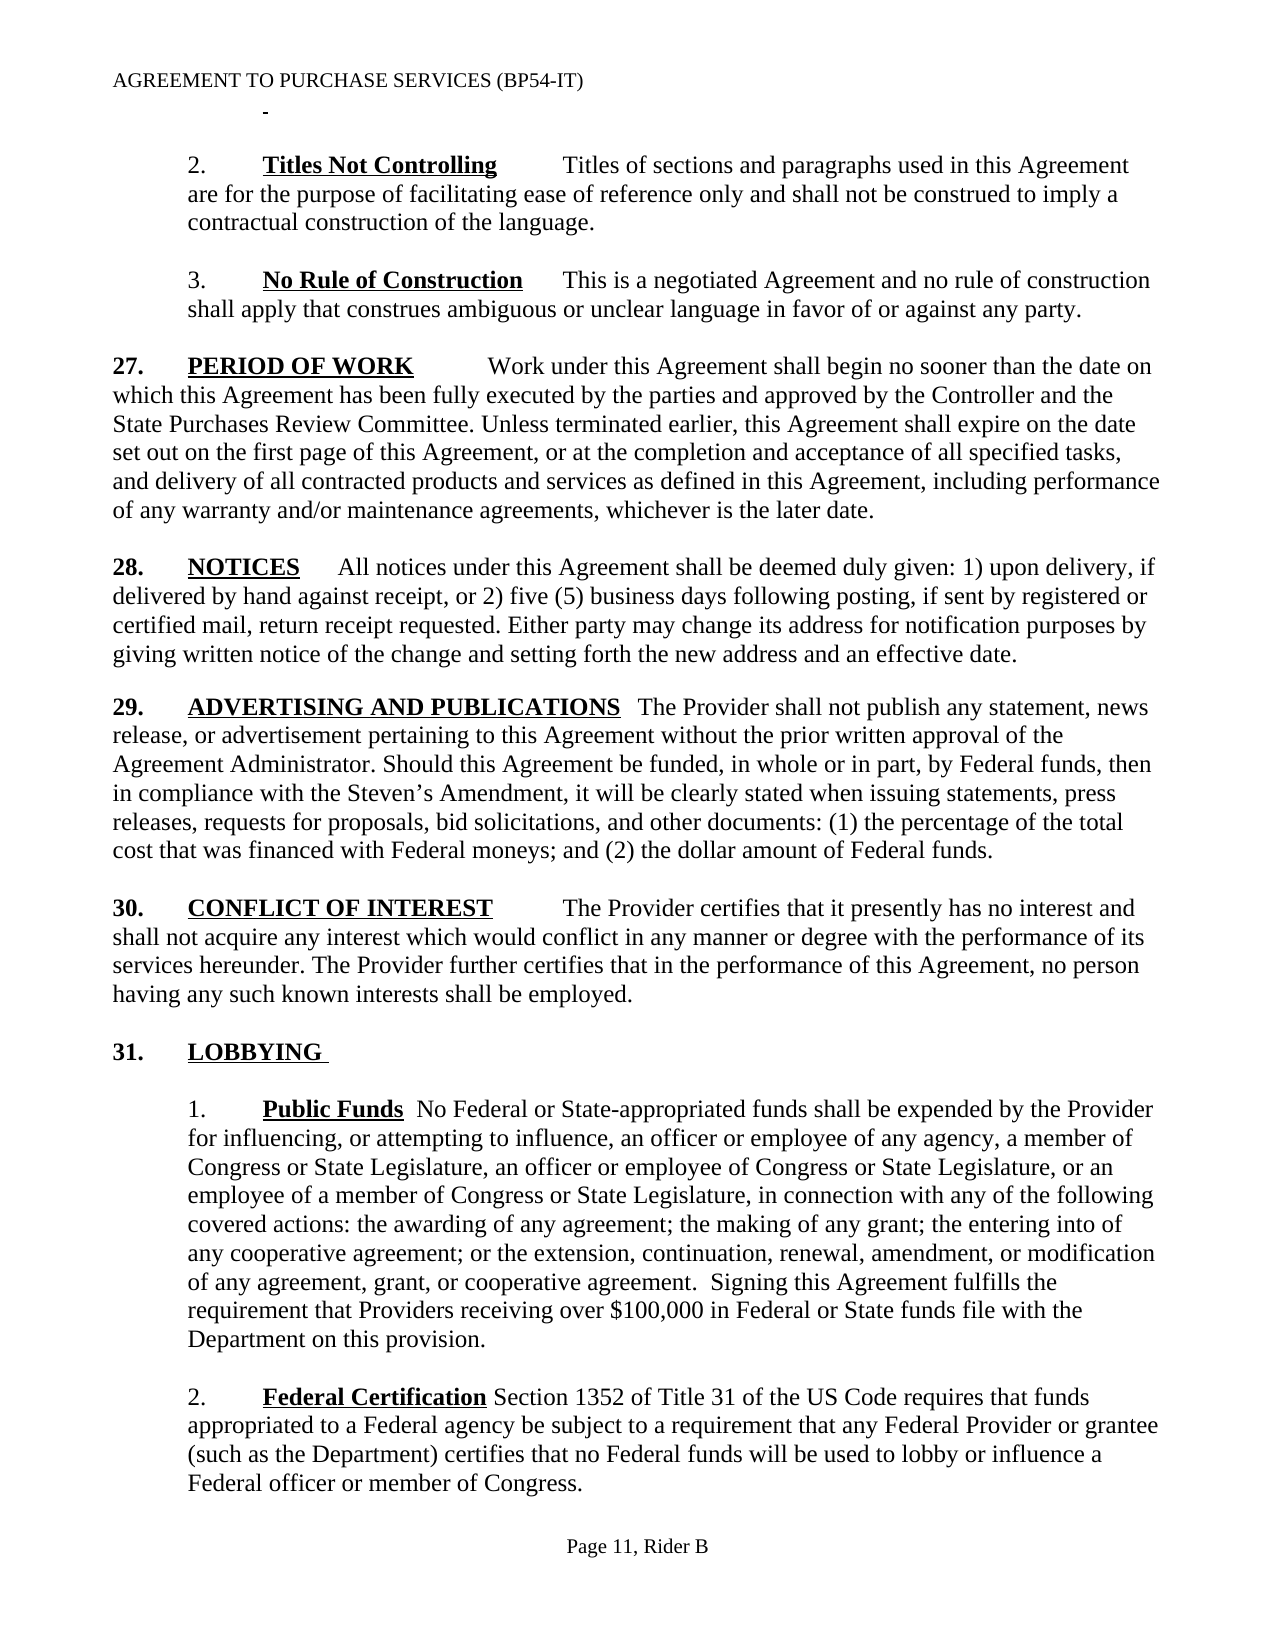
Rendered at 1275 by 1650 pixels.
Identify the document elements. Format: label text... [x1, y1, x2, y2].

text 1. Public Funds No Federal or State-appropriated funds shall be expended by the Provider for influencing, or attempting to influence, an officer or employee of any agency, a member of Congress or State Legislature, an officer or employee of Congress or State Legislature, or an employee of a member of Congress or State Legislature, in connection with any of the following covered actions: the awarding of any agreement; the making of any grant; the entering into of any cooperative agreement; or the extension, continuation, renewal, amendment, or modification of any agreement, grant, or cooperative agreement. Signing this Agreement fulfills the requirement that Providers receiving over $100,000 in Federal or State funds file with the Department on this provision. [187, 1094, 1162, 1353]
text 2. Titles Not Controlling Titles of sections and paragraphs used in this Agreement are for the purpose of facilitating ease of reference only and shall not be construed to imply a contractual construction of the language. [187, 150, 1162, 236]
text 29. ADVERTISING AND PUBLICATIONS The Provider shall not publish any statement, news release, or advertisement pertaining to this Agreement without the prior written approval of the Agreement Administrator. Should this Agreement be funded, in whole or in part, by Federal funds, then in compliance with the Steven’s Amendment, it will be clearly stated when issuing statements, press releases, requests for proposals, bid solicitations, and other documents: (1) the percentage of the total cost that was financed with Federal moneys; and (2) the dollar amount of Federal funds. [112, 692, 1162, 864]
text 2. Federal Certification Section 1352 of Title 31 of the US Code requires that funds appropriated to a Federal agency be subject to a requirement that any Federal Provider or grantee (such as the Department) certifies that no Federal funds will be used to lobby or influence a Federal officer or member of Congress. [187, 1382, 1162, 1497]
text 31. LOBBYING [112, 1037, 1162, 1065]
subtitle 28. NOTICES All notices under this Agreement shall be deemed duly given: 1) upon delivery, if delivered by hand against receipt, or 2) five (5) business days following posting, if sent by registered or certified mail, return receipt requested. Either party may change its address for notification purposes by giving written notice of the change and setting forth the new address and an effective date. [112, 552, 1162, 667]
text 30. CONFLICT OF INTEREST The Provider certifies that it presently has no interest and shall not acquire any interest which would conflict in any manner or degree with the performance of its services hereunder. The Provider further certifies that in the performance of this Agreement, no person having any such known interests shall be employed. [112, 893, 1162, 1008]
text 27. PERIOD OF WORK Work under this Agreement shall begin no sooner than the date on which this Agreement has been fully executed by the parties and approved by the Controller and the State Purchases Review Committee. Unless terminated earlier, this Agreement shall expire on the date set out on the first page of this Agreement, or at the completion and acceptance of all specified tasks, and delivery of all contracted products and services as defined in this Agreement, including performance of any warranty and/or maintenance agreements, whichever is the later date. [112, 351, 1162, 524]
text 3. No Rule of Construction This is a negotiated Agreement and no rule of construction shall apply that construes ambiguous or unclear language in favor of or against any party. [187, 265, 1162, 322]
